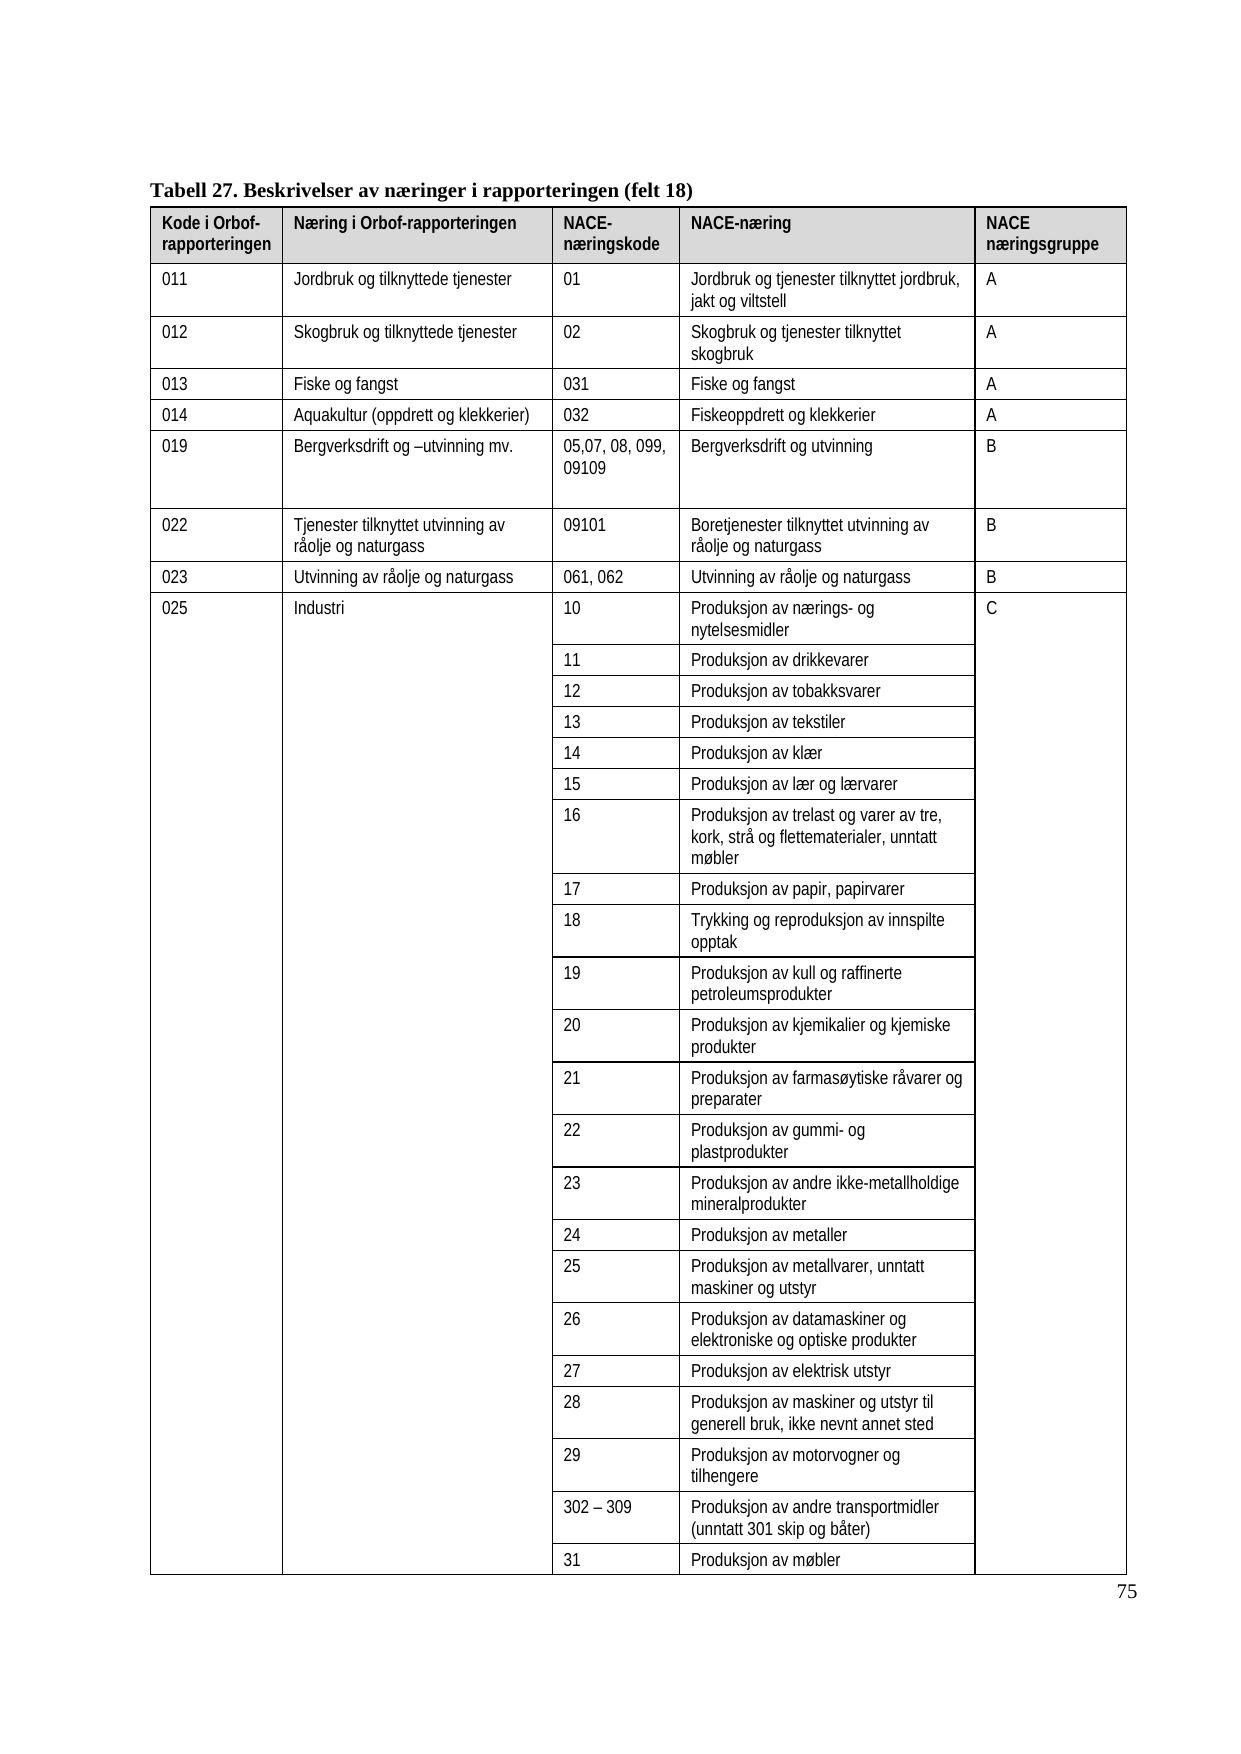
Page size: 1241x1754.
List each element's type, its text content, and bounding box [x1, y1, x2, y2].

table_cell 11 [553, 645, 679, 675]
table_cell A [976, 264, 1126, 316]
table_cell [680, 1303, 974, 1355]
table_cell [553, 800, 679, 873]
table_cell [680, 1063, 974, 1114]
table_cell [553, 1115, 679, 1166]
text Tabell 27. Beskrivelser av næringer i rapporteringen (felt 18) [150, 178, 1137, 202]
table_cell Produksjon av lær og lærvarer [680, 769, 974, 799]
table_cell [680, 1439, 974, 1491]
table_cell Bergverksdrift og utvinning [680, 431, 974, 508]
table_cell Boretjenester tilknyttet utvinning av råolje og naturgass [680, 509, 974, 561]
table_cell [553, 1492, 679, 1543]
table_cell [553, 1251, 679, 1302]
table_cell Produksjon av klær [680, 738, 974, 768]
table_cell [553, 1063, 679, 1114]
table_header NACE-næring [680, 208, 974, 263]
table_cell A [976, 317, 1126, 368]
table_cell 031 [553, 369, 679, 399]
table_cell B [976, 509, 1126, 561]
table_cell 10 [553, 593, 679, 644]
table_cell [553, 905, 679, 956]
table_cell Bergverksdrift og –utvinning mv. [283, 431, 552, 508]
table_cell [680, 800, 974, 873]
table_cell 012 [151, 317, 282, 368]
table_cell Tjenester tilknyttet utvinning av råolje og naturgass [283, 509, 552, 561]
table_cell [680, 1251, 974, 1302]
table_cell Fiske og fangst [680, 369, 974, 399]
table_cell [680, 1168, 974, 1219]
table_header Næring i Orbof-rapporteringen [283, 208, 552, 263]
table_cell Jordbruk og tilknyttede tjenester [283, 264, 552, 316]
table_cell 13 [553, 707, 679, 737]
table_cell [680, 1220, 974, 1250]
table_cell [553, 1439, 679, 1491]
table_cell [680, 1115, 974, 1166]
table_cell 09101 [553, 509, 679, 561]
table_cell Utvinning av råolje og naturgass [680, 562, 974, 592]
table_cell Produksjon av drikkevarer [680, 645, 974, 675]
table_header NACE-næringskode [553, 208, 679, 263]
table_cell 025 025, forts. [151, 593, 282, 1574]
table_cell 032 [553, 400, 679, 430]
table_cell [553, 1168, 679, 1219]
table_cell Utvinning av råolje og naturgass [283, 562, 552, 592]
table_cell B [976, 562, 1126, 592]
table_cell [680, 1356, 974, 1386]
table_cell B [976, 431, 1126, 508]
table_cell Produksjon av tekstiler [680, 707, 974, 737]
table_cell Produksjon av tobakksvarer [680, 676, 974, 706]
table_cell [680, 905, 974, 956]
table_header Kode i Orbof-rapporteringen [151, 208, 282, 263]
table_cell 061, 062 [553, 562, 679, 592]
table_cell A [976, 400, 1126, 430]
table_cell 12 [553, 676, 679, 706]
table_cell 01 [553, 264, 679, 316]
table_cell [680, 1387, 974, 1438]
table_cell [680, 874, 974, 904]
table_cell 014 [151, 400, 282, 430]
table_cell Fiske og fangst [283, 369, 552, 399]
table_cell Produksjon av nærings- og nytelsesmidler [680, 593, 974, 644]
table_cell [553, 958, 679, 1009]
table_cell A [976, 369, 1126, 399]
table_cell Jordbruk og tjenester tilknyttet jordbruk, jakt og viltstell [680, 264, 974, 316]
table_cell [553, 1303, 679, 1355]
table_cell 011 [151, 264, 282, 316]
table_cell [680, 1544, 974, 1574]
table_cell Skogbruk og tilknyttede tjenester [283, 317, 552, 368]
table_cell 013 [151, 369, 282, 399]
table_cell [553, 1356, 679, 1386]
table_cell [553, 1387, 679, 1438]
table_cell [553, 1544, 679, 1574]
table_cell Skogbruk og tjenester tilknyttet skogbruk [680, 317, 974, 368]
table_cell 14 [553, 738, 679, 768]
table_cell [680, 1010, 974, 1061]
table_cell 022 [151, 509, 282, 561]
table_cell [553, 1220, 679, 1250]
table_cell 023 [151, 562, 282, 592]
table_cell Aquakultur (oppdrett og klekkerier) [283, 400, 552, 430]
table_header NACE næringsgruppe [976, 208, 1126, 263]
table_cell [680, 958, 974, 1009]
table_cell C [976, 593, 1126, 1574]
table_cell 15 [553, 769, 679, 799]
table_cell Fiskeoppdrett og klekkerier [680, 400, 974, 430]
table_cell 019 [151, 431, 282, 508]
table_cell Industri Industri, forts. [283, 593, 552, 1574]
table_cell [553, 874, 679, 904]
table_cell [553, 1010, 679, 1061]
table_cell 02 [553, 317, 679, 368]
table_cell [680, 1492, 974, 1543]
table_cell 05,07, 08, 099, 09109 [553, 431, 679, 508]
